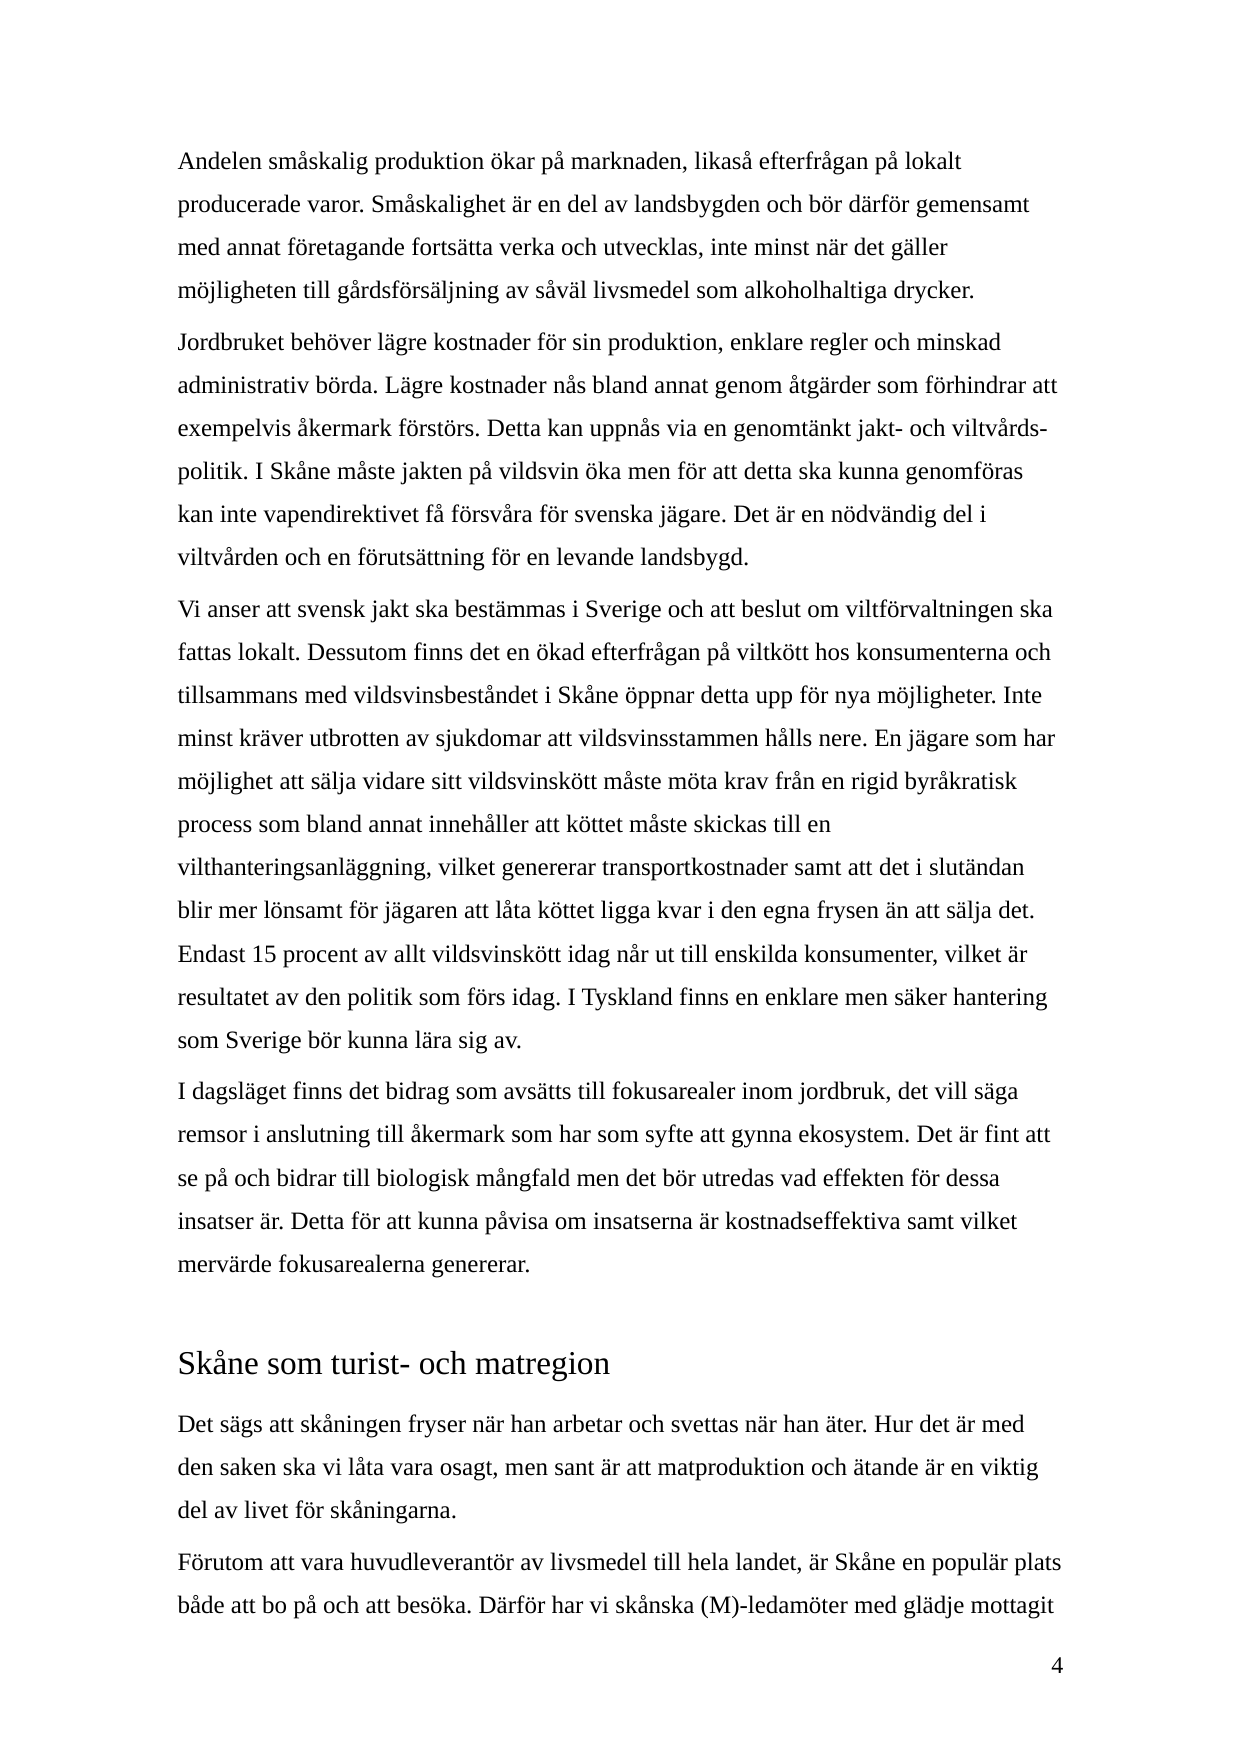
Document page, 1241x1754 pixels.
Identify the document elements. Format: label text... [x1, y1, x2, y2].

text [177, 1547, 1063, 1619]
text Jordbruket behöver lägre kostnader för sin produktion, enklare regler och minskad administrativ börda. Lägre kostnader nås bland annat genom åtgärder som förhindrar att exempelvis åkermark förstörs. Detta kan uppnås via en genomtänkt jakt- och viltvårds-politik. I Skåne måste jakten på vildsvin öka men för att detta ska kunna genomföras kan inte vapendirektivet få försvåra för svenska jägare. Det är en nödvändig del i viltvården och en förutsättning för en levande landsbygd. [177, 327, 1063, 571]
text Det sägs att skåningen fryser när han arbetar och svettas när han äter. Hur det är med den saken ska vi låta vara osagt, men sant är att matproduktion och ätande är en viktig del av livet för skåningarna. [177, 1409, 1063, 1524]
text Vi anser att svensk jakt ska bestämmas i Sverige och att beslut om viltförvaltningen ska fattas lokalt. Dessutom finns det en ökad efterfrågan på viltkött hos konsumenterna och tillsammans med vildsvinsbeståndet i Skåne öppnar detta upp för nya möjligheter. Inte minst kräver utbrotten av sjukdomar att vildsvinsstammen hålls nere. En jägare som har möjlighet att sälja vidare sitt vildsvinskött måste möta krav från en rigid byråkratisk process som bland annat innehåller att köttet måste skickas till en vilthanteringsanläggning, vilket genererar transportkostnader samt att det i slutändan blir mer lönsamt för jägaren att låta köttet ligga kvar i den egna frysen än att sälja det. Endast 15 procent av allt vildsvinskött idag når ut till enskilda konsumenter, vilket är resultatet av den politik som förs idag. I Tyskland finns en enklare men säker hantering som Sverige bör kunna lära sig av. [177, 594, 1063, 1054]
text I dagsläget finns det bidrag som avsätts till fokusarealer inom jordbruk, det vill säga remsor i anslutning till åkermark som har som syfte att gynna ekosystem. Det är fint att se på och bidrar till biologisk mångfald men det bör utredas vad effekten för dessa insatser är. Detta för att kunna påvisa om insatserna är kostnadseffektiva samt vilket mervärde fokusarealerna genererar. [177, 1076, 1063, 1278]
text Andelen småskalig produktion ökar på marknaden, likaså efterfrågan på lokalt producerade varor. Småskalighet är en del av landsbygden och bör därför gemensamt med annat företagande fortsätta verka och utvecklas, inte minst när det gäller möjligheten till gårdsförsäljning av såväl livsmedel som alkoholhaltiga drycker. [177, 146, 1063, 304]
text Skåne som turist- och matregion [177, 1343, 1063, 1382]
